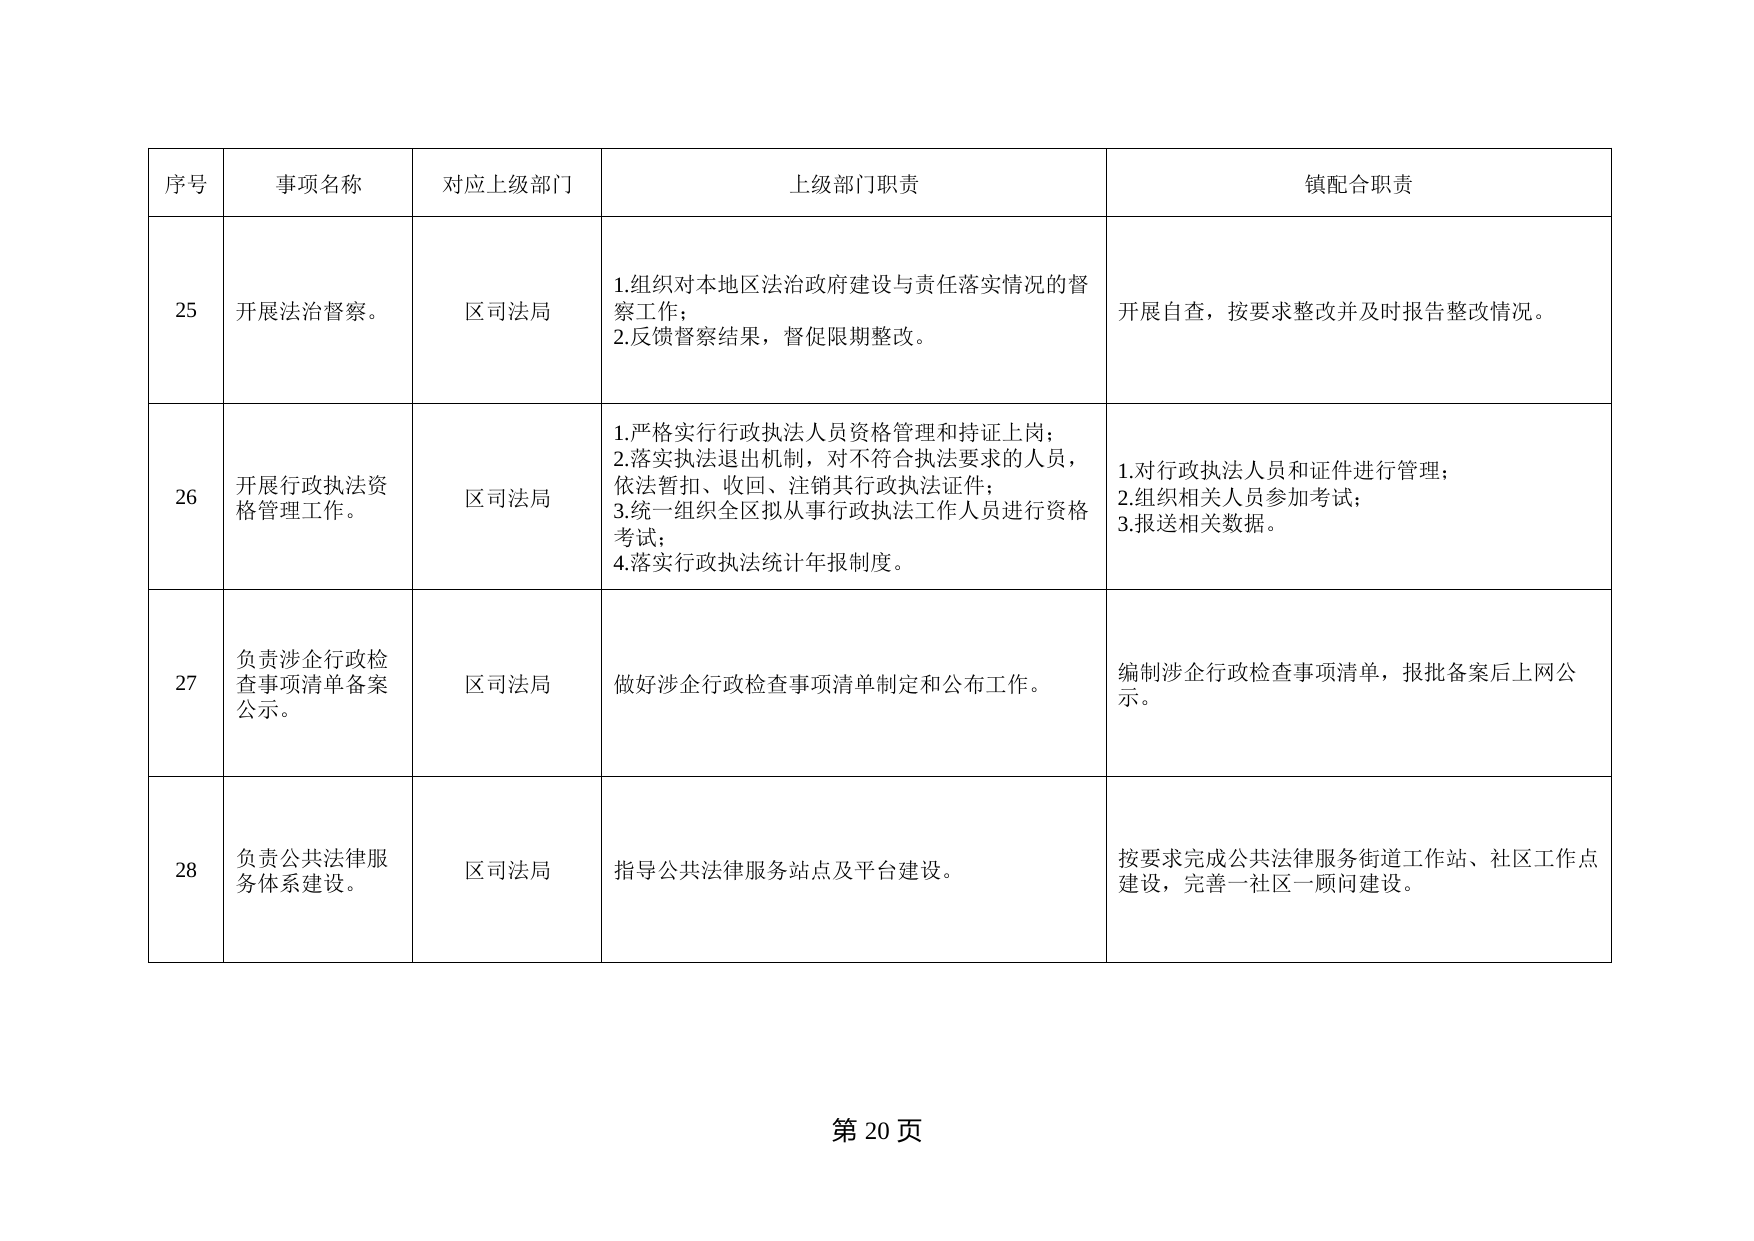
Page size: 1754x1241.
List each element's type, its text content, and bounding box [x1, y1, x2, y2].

table_header 序号 [149, 149, 223, 216]
table_cell 开展自查，按要求整改并及时报告整改情况。 [1107, 217, 1611, 403]
table_header 对应上级部门 [413, 149, 601, 216]
table_cell 25 [149, 217, 223, 403]
table_cell 28 [149, 777, 223, 962]
table_cell 按要求完成公共法律服务街道工作站、社区工作点建设，完善一社区一顾问建设。 [1107, 777, 1611, 962]
table_cell 开展行政执法资格管理工作。 [224, 404, 412, 589]
table_cell 26 [149, 404, 223, 589]
table_cell 编制涉企行政检查事项清单，报批备案后上网公示。 [1107, 590, 1611, 776]
table_header 镇配合职责 [1107, 149, 1611, 216]
table_cell 负责涉企行政检查事项清单备案公示。 [224, 590, 412, 776]
table_cell 1.严格实行行政执法人员资格管理和持证上岗； 2.落实执法退出机制，对不符合执法要求的人员，依法暂扣、收回、注销其行政执法证件； 3.统一组织全区拟从事行政执法工作人员进行资格考试； 4.落实行政执法统计年报制度。 [602, 404, 1106, 589]
table_cell 负责公共法律服务体系建设。 [224, 777, 412, 962]
table_cell 区司法局 [413, 404, 601, 589]
table_cell 区司法局 [413, 217, 601, 403]
table_cell 区司法局 [413, 590, 601, 776]
table_cell 做好涉企行政检查事项清单制定和公布工作。 [602, 590, 1106, 776]
table_header 事项名称 [224, 149, 412, 216]
table_cell 1.组织对本地区法治政府建设与责任落实情况的督察工作； 2.反馈督察结果，督促限期整改。 [602, 217, 1106, 403]
table_header 上级部门职责 [602, 149, 1106, 216]
table_cell 指导公共法律服务站点及平台建设。 [602, 777, 1106, 962]
table_cell 27 [149, 590, 223, 776]
table_cell 1.对行政执法人员和证件进行管理； 2.组织相关人员参加考试； 3.报送相关数据。 [1107, 404, 1611, 589]
table_cell 区司法局 [413, 777, 601, 962]
table_cell 开展法治督察。 [224, 217, 412, 403]
